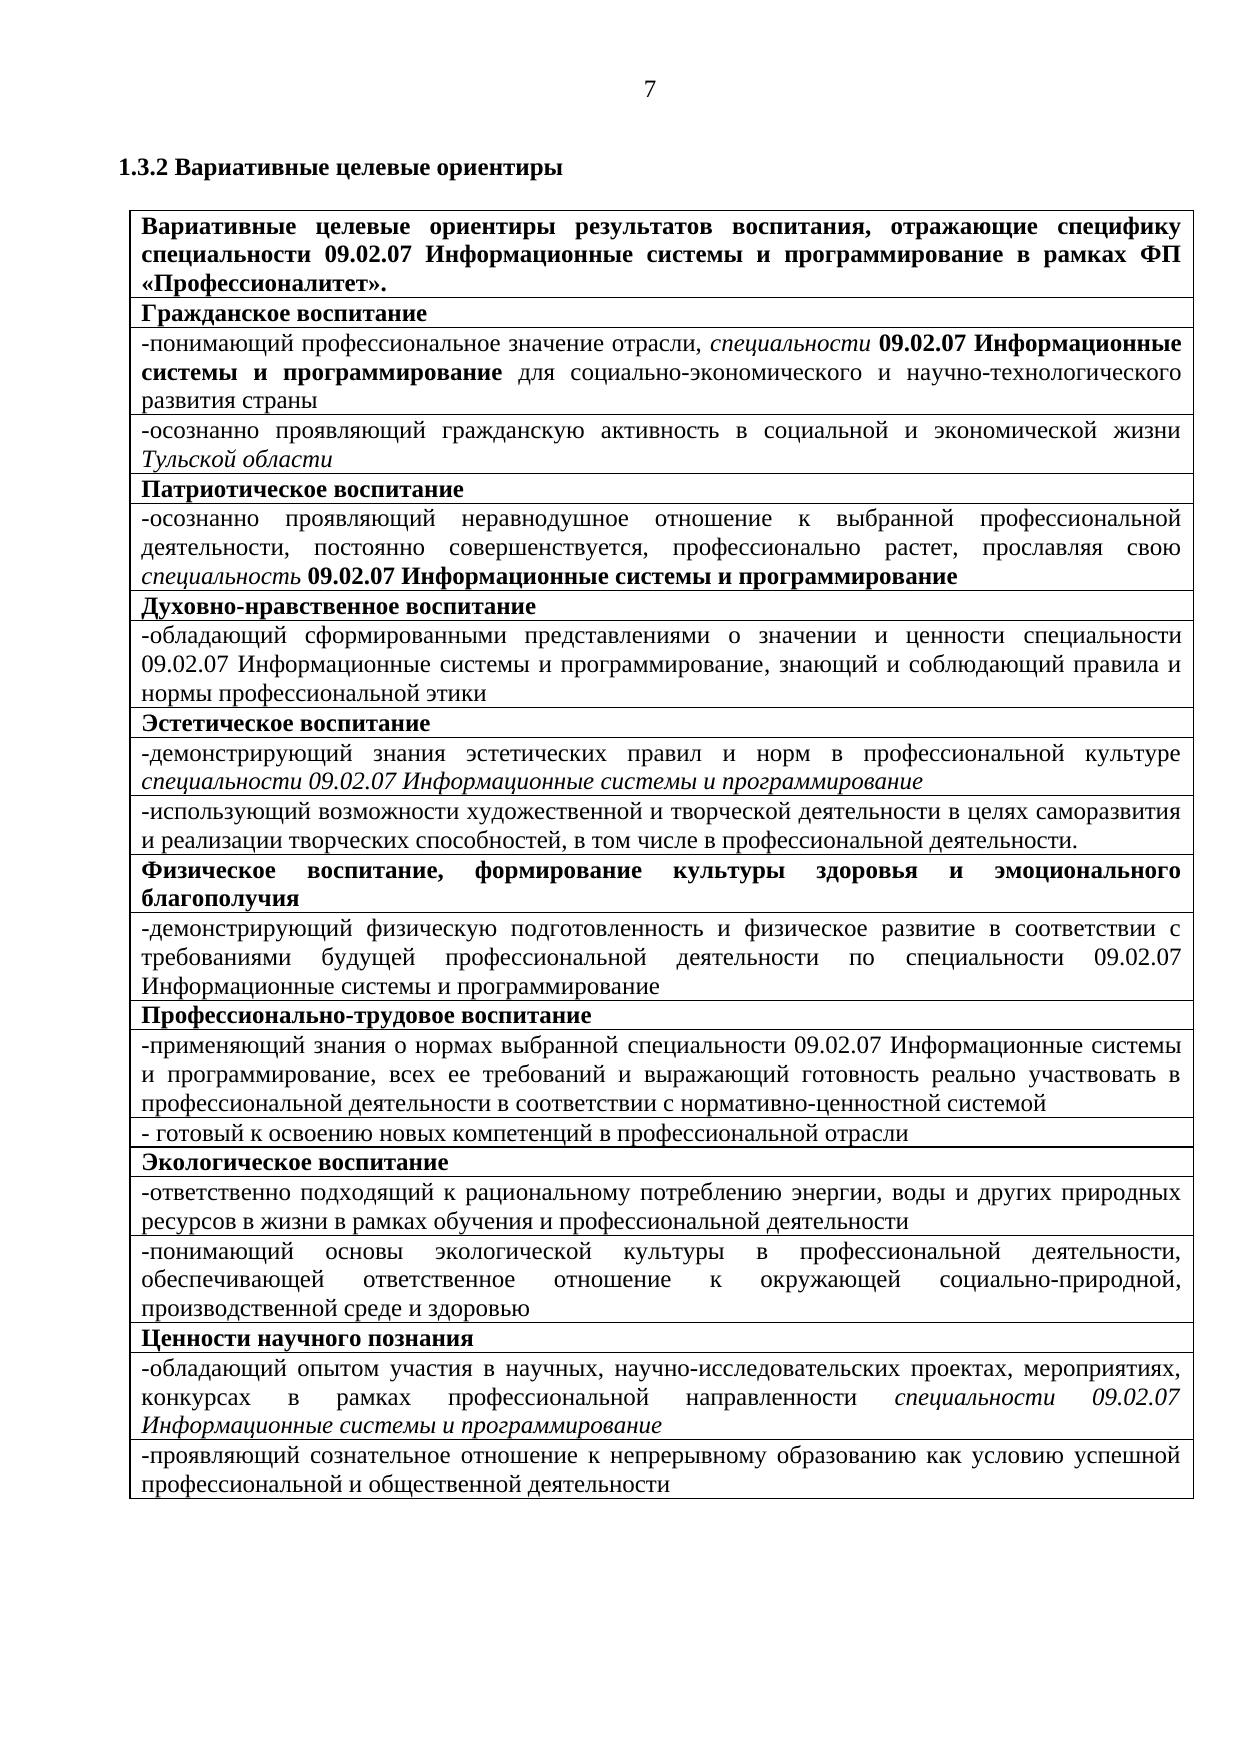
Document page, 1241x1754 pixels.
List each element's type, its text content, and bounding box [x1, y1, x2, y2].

table_cell -понимающий основы экологической культуры в профессиональной деятельности, обеспечивающей ответственное отношение к окружающей социально-природной, производственной среде и здоровью [131, 1236, 1193, 1322]
table_cell Духовно-нравственное воспитание [131, 591, 1193, 619]
table_cell - готовый к освоению новых компетенций в профессиональной отрасли [131, 1118, 1193, 1146]
table_cell -применяющий знания о нормах выбранной специальности 09.02.07 Информационные системы и программирование, всех ее требований и выражающий готовность реально участвовать в профессиональной деятельности в соответствии с нормативно-ценностной системой [131, 1030, 1193, 1117]
table_cell -осознанно проявляющий гражданскую активность в социальной и экономической жизни Тульской области [131, 415, 1193, 473]
table_cell Эстетическое воспитание [131, 708, 1193, 737]
table_cell -ответственно подходящий к рациональному потреблению энергии, воды и других природных ресурсов в жизни в рамках обучения и профессиональной деятельности [131, 1177, 1193, 1235]
table_cell -осознанно проявляющий неравнодушное отношение к выбранной профессиональной деятельности, постоянно совершенствуется, профессионально растет, прославляя свою специальность 09.02.07 Информационные системы и программирование [131, 504, 1193, 590]
table_cell -обладающий сформированными представлениями о значении и ценности специальности 09.02.07 Информационные системы и программирование, знающий и соблюдающий правила и нормы профессиональной этики [131, 621, 1193, 707]
subtitle 1.3.2 Вариативные целевые ориентиры [118, 152, 1181, 181]
table_cell -проявляющий сознательное отношение к непрерывному образованию как условию успешной профессиональной и общественной деятельности [131, 1440, 1193, 1498]
table_cell Патриотическое воспитание [131, 474, 1193, 502]
table_cell Ценности научного познания [131, 1323, 1193, 1352]
table_cell -использующий возможности художественной и творческой деятельности в целях саморазвития и реализации творческих способностей, в том числе в профессиональной деятельности. [131, 796, 1193, 854]
table_cell Гражданское воспитание [131, 298, 1193, 327]
table_header Вариативные целевые ориентиры результатов воспитания, отражающие специфику специальности 09.02.07 Информационные системы и программирование в рамках ФП «Профессионалитет». [131, 211, 1193, 297]
table_cell -демонстрирующий физическую подготовленность и физическое развитие в соответствии с требованиями будущей профессиональной деятельности по специальности 09.02.07 Информационные системы и программирование [131, 913, 1193, 999]
table_cell -обладающий опытом участия в научных, научно-исследовательских проектах, мероприятиях, конкурсах в рамках профессиональной направленности специальности 09.02.07 Информационные системы и программирование [131, 1353, 1193, 1439]
table_cell Физическое воспитание, формирование культуры здоровья и эмоционального благополучия [131, 855, 1193, 912]
table_cell Профессионально-трудовое воспитание [131, 1001, 1193, 1029]
table_cell Экологическое воспитание [131, 1148, 1193, 1176]
table_cell -понимающий профессиональное значение отрасли, специальности 09.02.07 Информационные системы и программирование для социально-экономического и научно-технологического развития страны [131, 328, 1193, 414]
table_cell -демонстрирующий знания эстетических правил и норм в профессиональной культуре специальности 09.02.07 Информационные системы и программирование [131, 738, 1193, 795]
